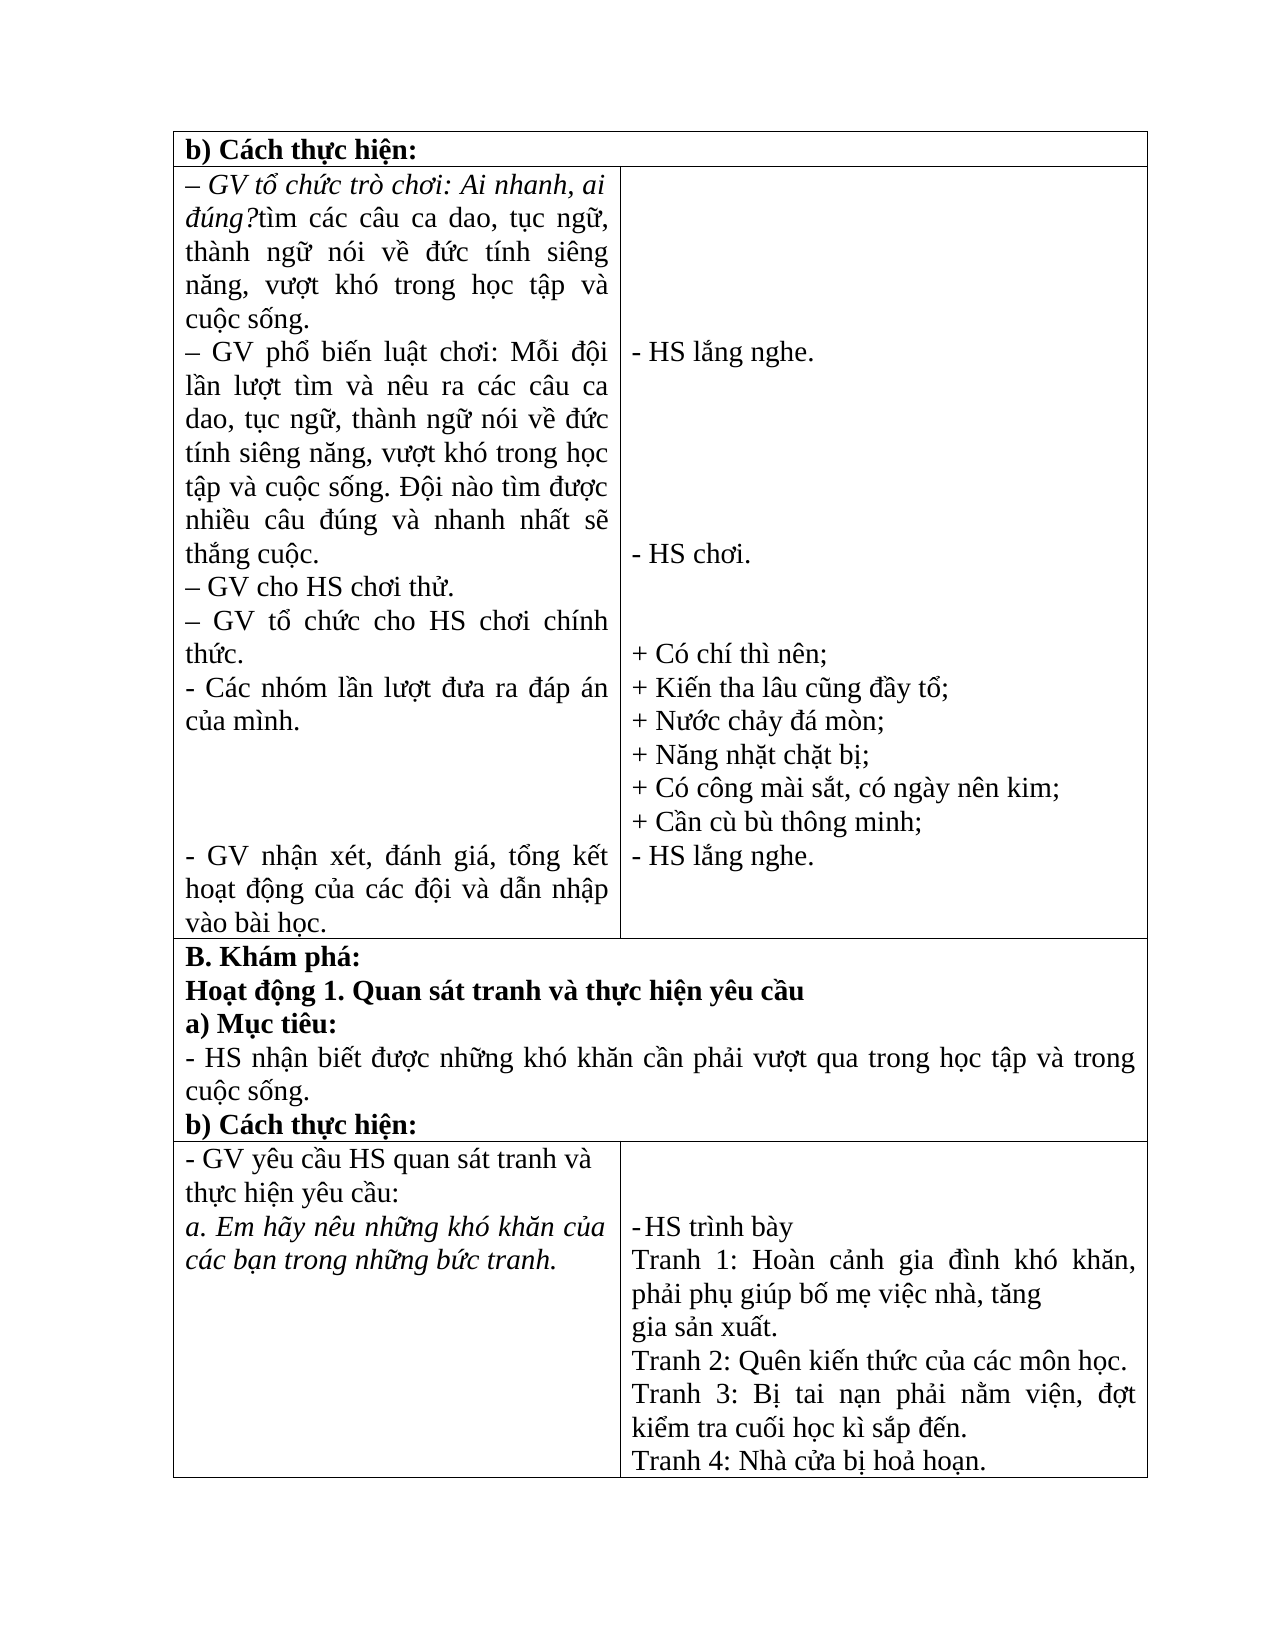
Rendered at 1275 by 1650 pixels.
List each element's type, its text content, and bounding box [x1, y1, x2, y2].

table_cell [621, 1142, 1147, 1477]
table_cell B. Khám phá: Hoạt động 1. Quan sát tranh và thực hiện yêu cầu a) Mục tiêu: - HS nhận biết được những khó khăn cần phải vượt qua trong học tập và trong cuộc sống. b) Cách thực hiện: [174, 939, 1147, 1141]
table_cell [174, 1142, 620, 1477]
table_cell - HS lắng nghe. - HS chơi. + Có chí thì nên; + Kiến tha lâu cũng đầy tổ; + Nước chảy đá mòn; + Năng nhặt chặt bị; + Có công mài sắt, có ngày nên kim; + Cần cù bù thông minh; - HS lắng nghe. [621, 167, 1147, 938]
table_cell – GV tổ chức trò chơi: Ai nhanh, ai đúng?tìm các câu ca dao, tục ngữ, thành ngữ nói về đức tính siêng năng, vượt khó trong học tập và cuộc sống. – GV phổ biến luật chơi: Mỗi đội lần lượt tìm và nêu ra các câu ca dao, tục ngữ, thành ngữ nói về đức tính siêng năng, vượt khó trong học tập và cuộc sống. Đội nào tìm được nhiều câu đúng và nhanh nhất sẽ thắng cuộc. – GV cho HS chơi thử. – GV tổ chức cho HS chơi chính thức. - Các nhóm lần lượt đưa ra đáp án của mình. - GV nhận xét, đánh giá, tổng kết hoạt động của các đội và dẫn nhập vào bài học. [174, 167, 620, 938]
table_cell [174, 132, 1147, 166]
